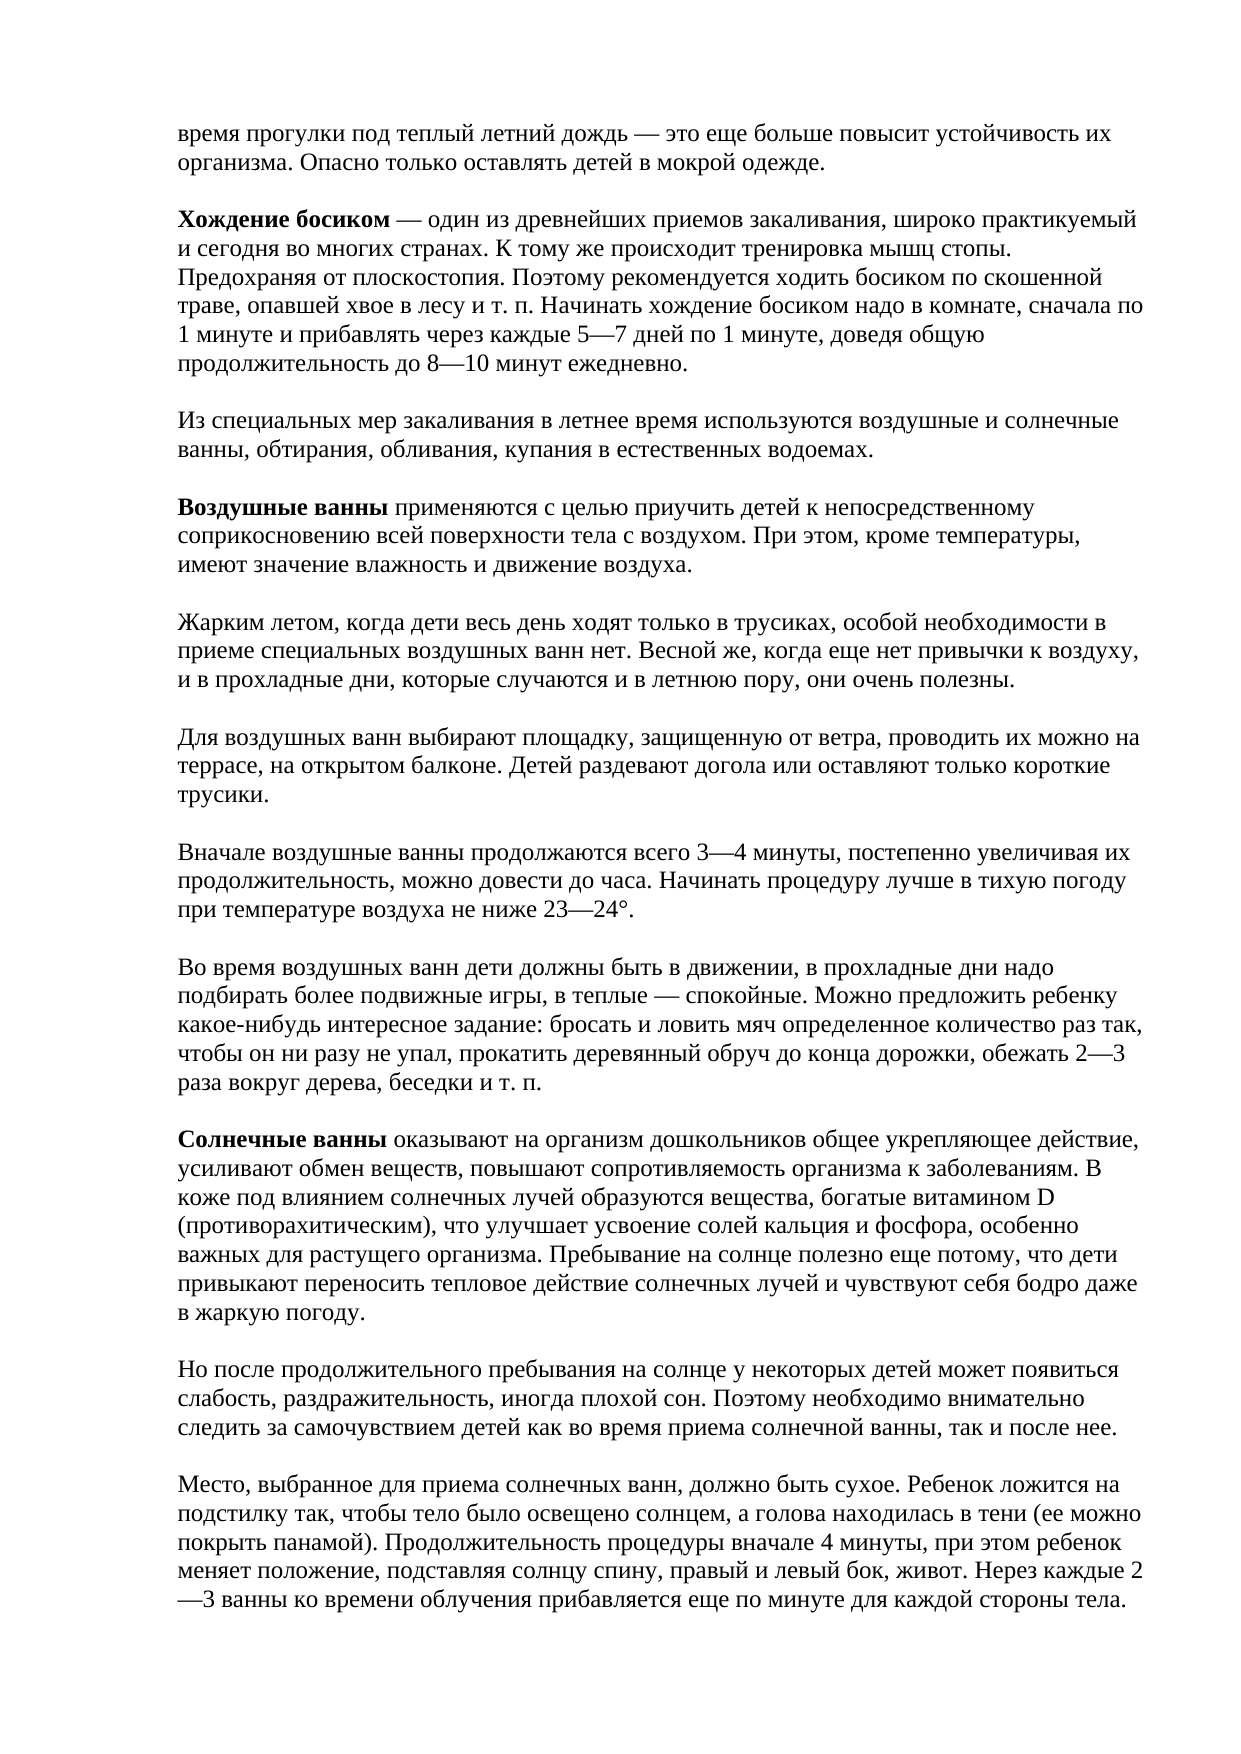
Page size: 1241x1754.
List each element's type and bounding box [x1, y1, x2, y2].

text [177, 118, 1152, 1613]
